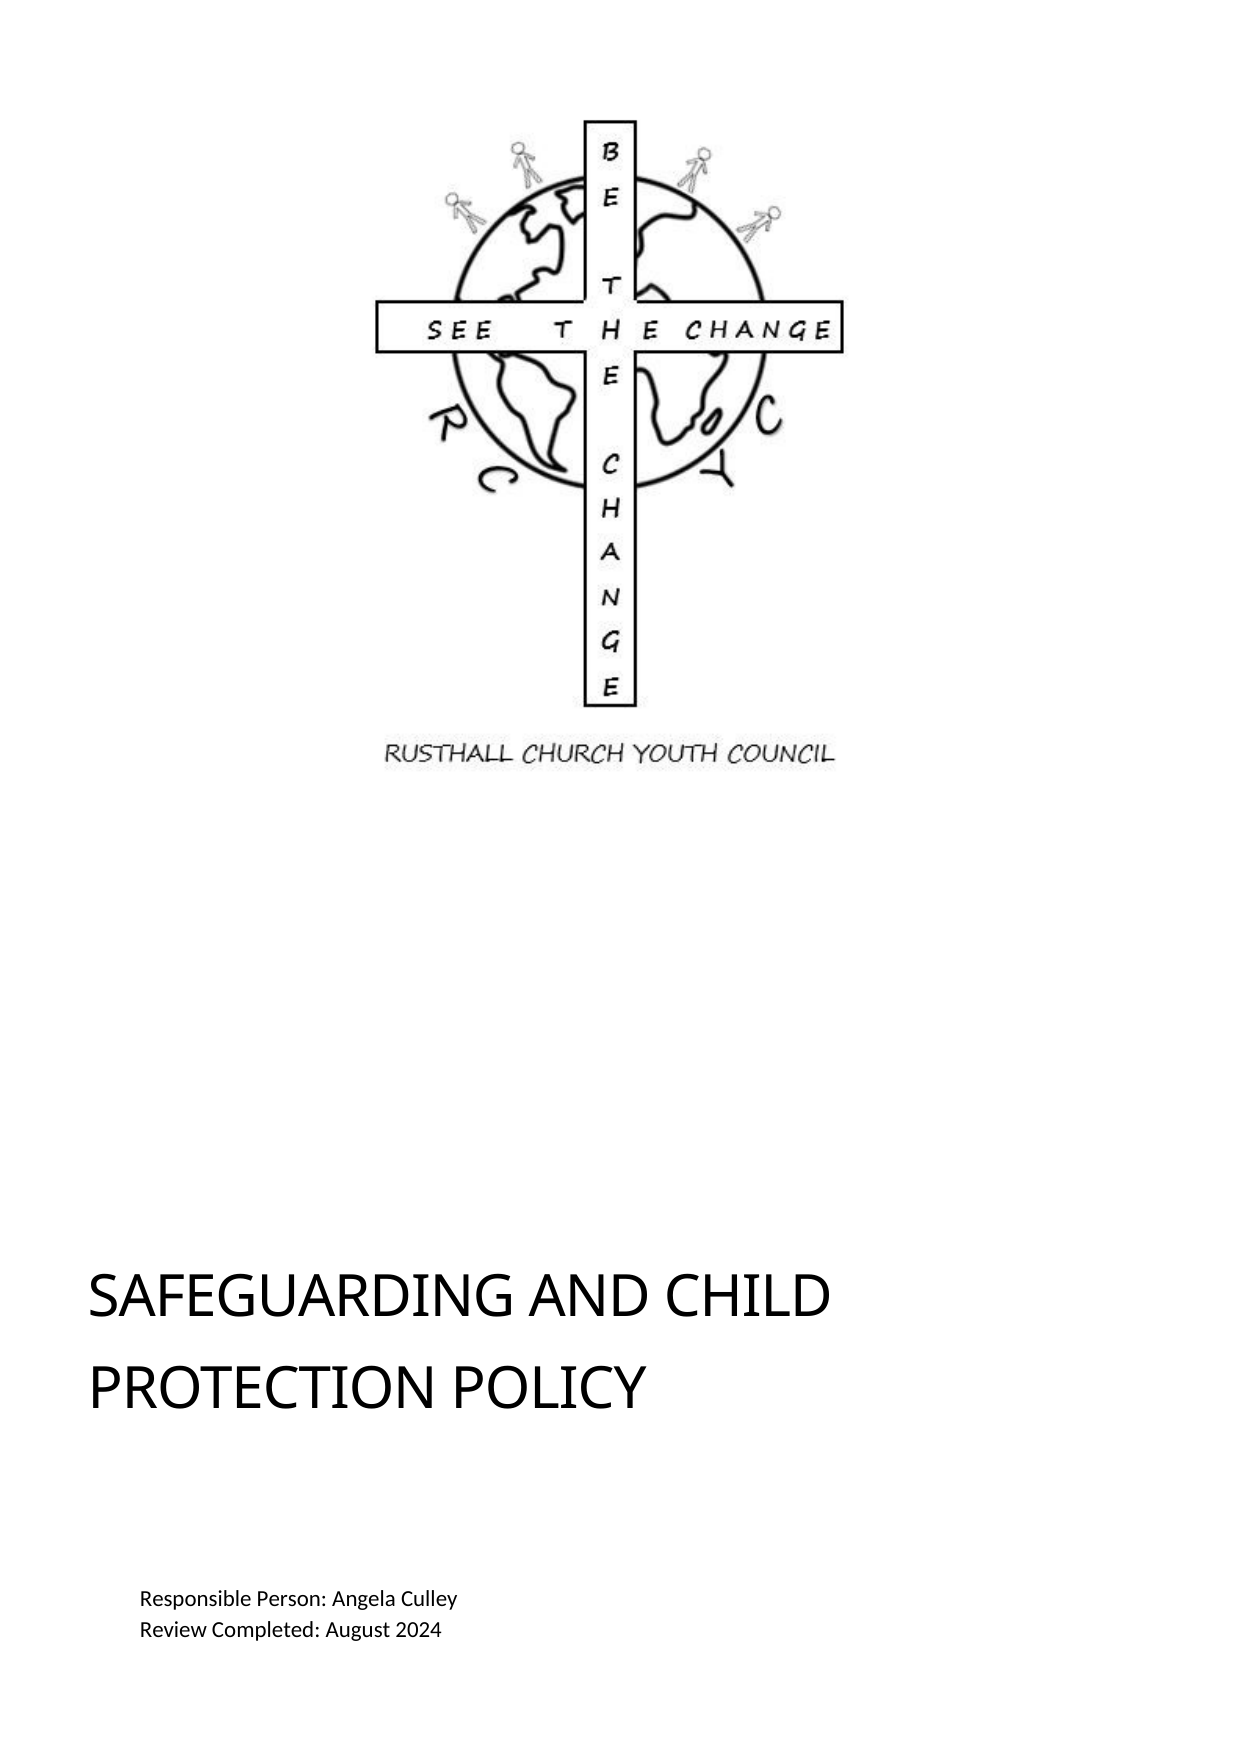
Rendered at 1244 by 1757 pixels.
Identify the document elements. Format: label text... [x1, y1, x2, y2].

text Responsible Person: Angela Culley [139, 1584, 685, 1612]
text Review Completed: August 2024 [139, 1616, 685, 1644]
title SAFEGUARDING AND CHILD PROTECTION POLICY [87, 1254, 1131, 1425]
picture [361, 109, 858, 784]
